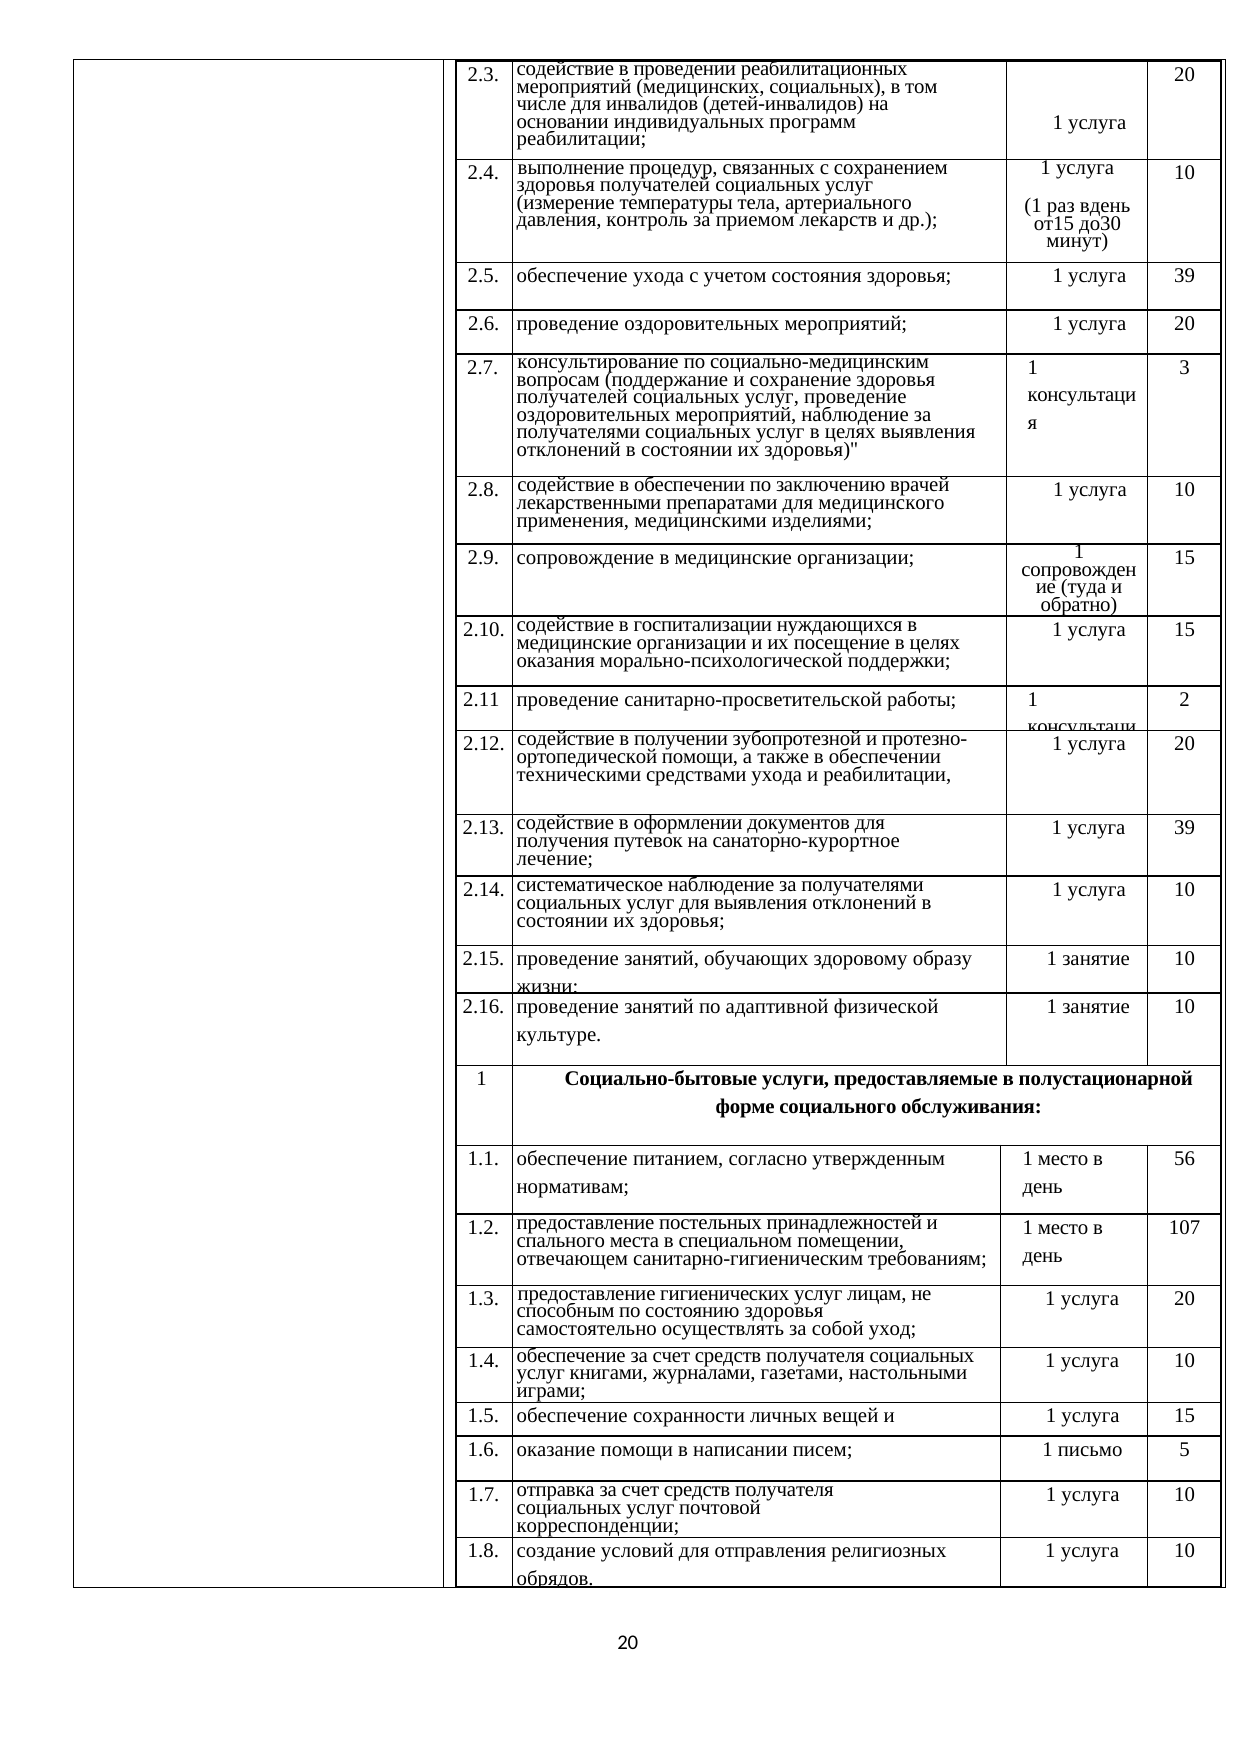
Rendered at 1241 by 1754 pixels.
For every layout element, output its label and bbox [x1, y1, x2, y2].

table_cell [74, 60, 443, 1587]
table_cell [444, 60, 455, 1587]
